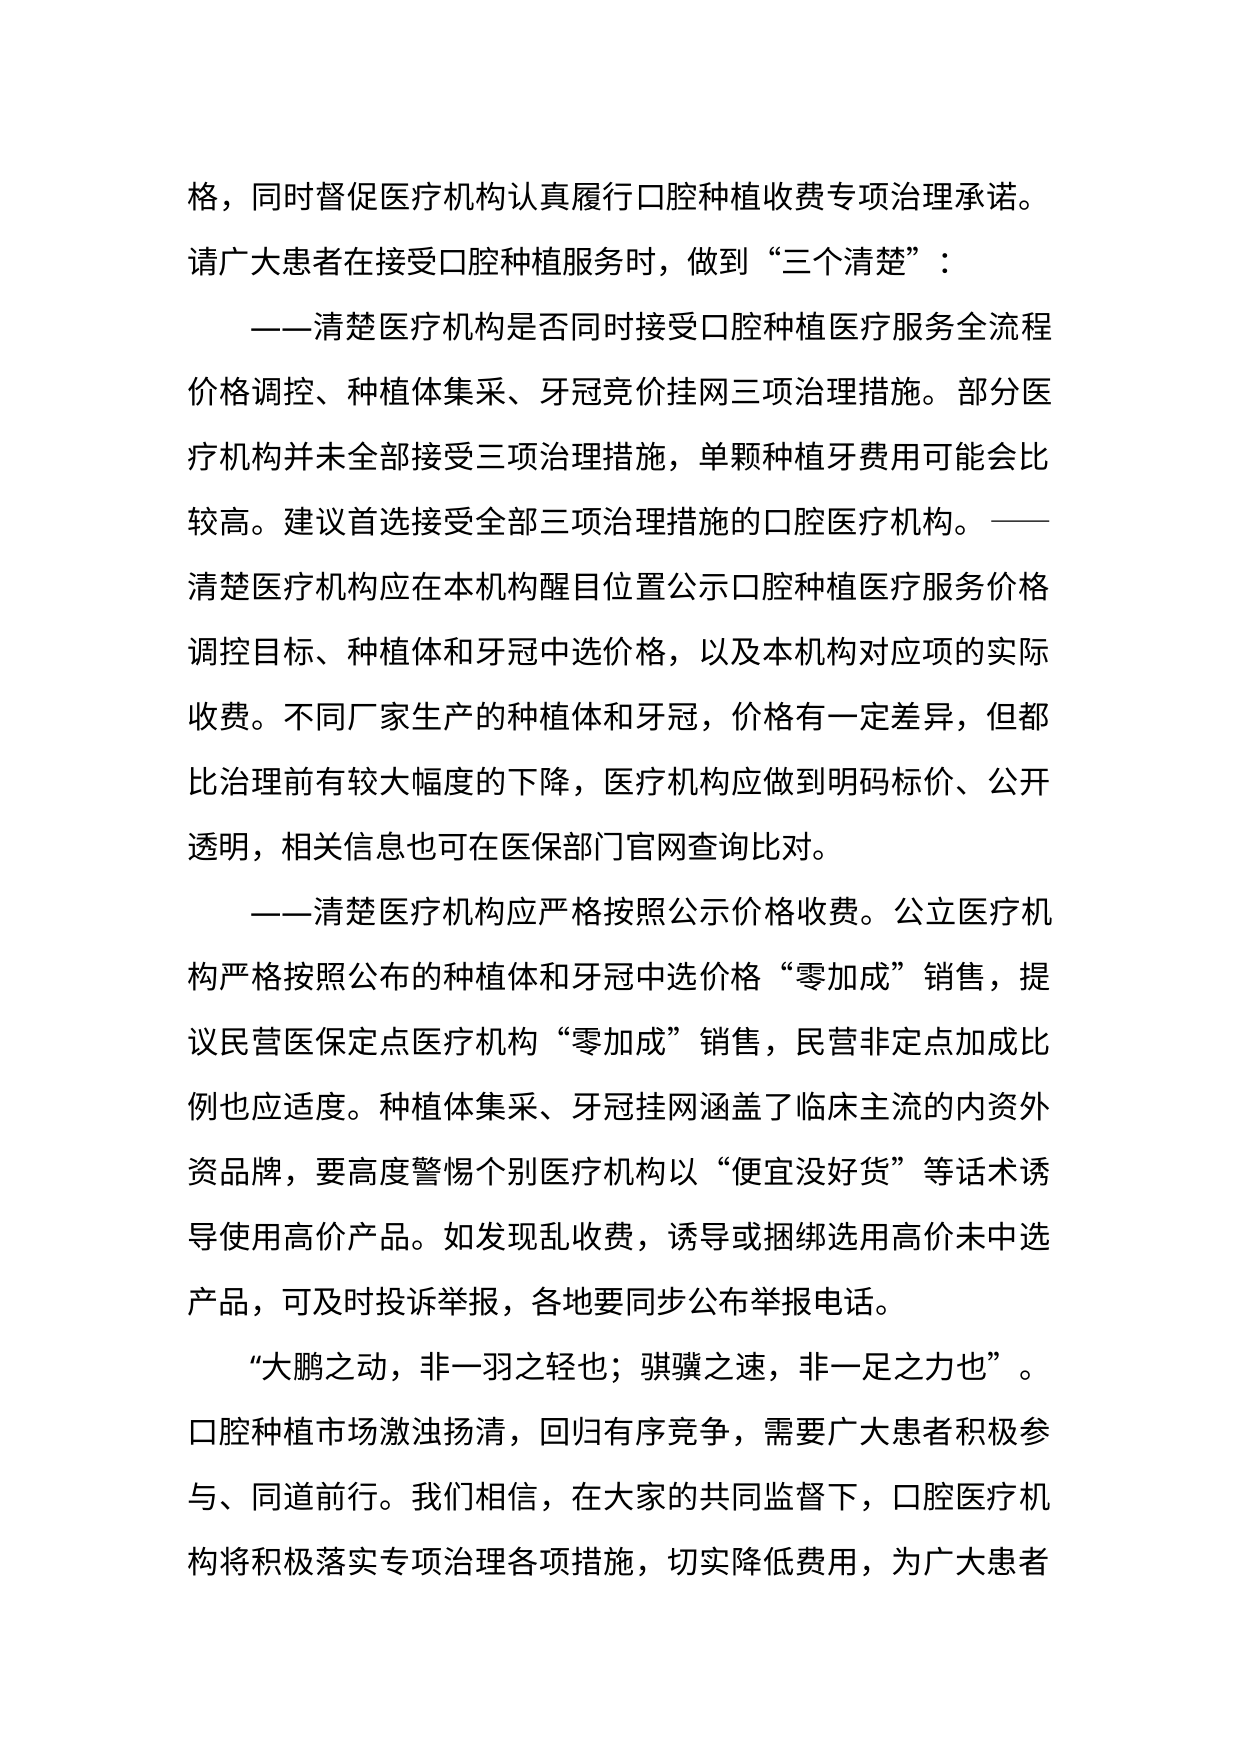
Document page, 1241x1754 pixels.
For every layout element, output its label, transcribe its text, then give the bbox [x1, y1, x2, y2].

text ——清楚医疗机构应严格按照公示价格收费。公立医疗机构严格按照公布的种植体和牙冠中选价格“零加成”销售，提议民营医保定点医疗机构“零加成”销售，民营非定点加成比例也应适度。种植体集采、牙冠挂网涵盖了临床主流的内资外资品牌，要高度警惕个别医疗机构以“便宜没好货”等话术诱导使用高价产品。如发现乱收费，诱导或捆绑选用高价未中选产品，可及时投诉举报，各地要同步公布举报电话。 [187, 877, 1053, 1332]
text ——清楚医疗机构是否同时接受口腔种植医疗服务全流程价格调控、种植体集采、牙冠竞价挂网三项治理措施。部分医疗机构并未全部接受三项治理措施，单颗种植牙费用可能会比较高。建议首选接受全部三项治理措施的口腔医疗机构。——清楚医疗机构应在本机构醒目位置公示口腔种植医疗服务价格调控目标、种植体和牙冠中选价格，以及本机构对应项的实际收费。不同厂家生产的种植体和牙冠，价格有一定差异，但都比治理前有较大幅度的下降，医疗机构应做到明码标价、公开透明，相关信息也可在医保部门官网查询比对。 [187, 292, 1053, 877]
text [187, 162, 1053, 292]
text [187, 1332, 1053, 1592]
